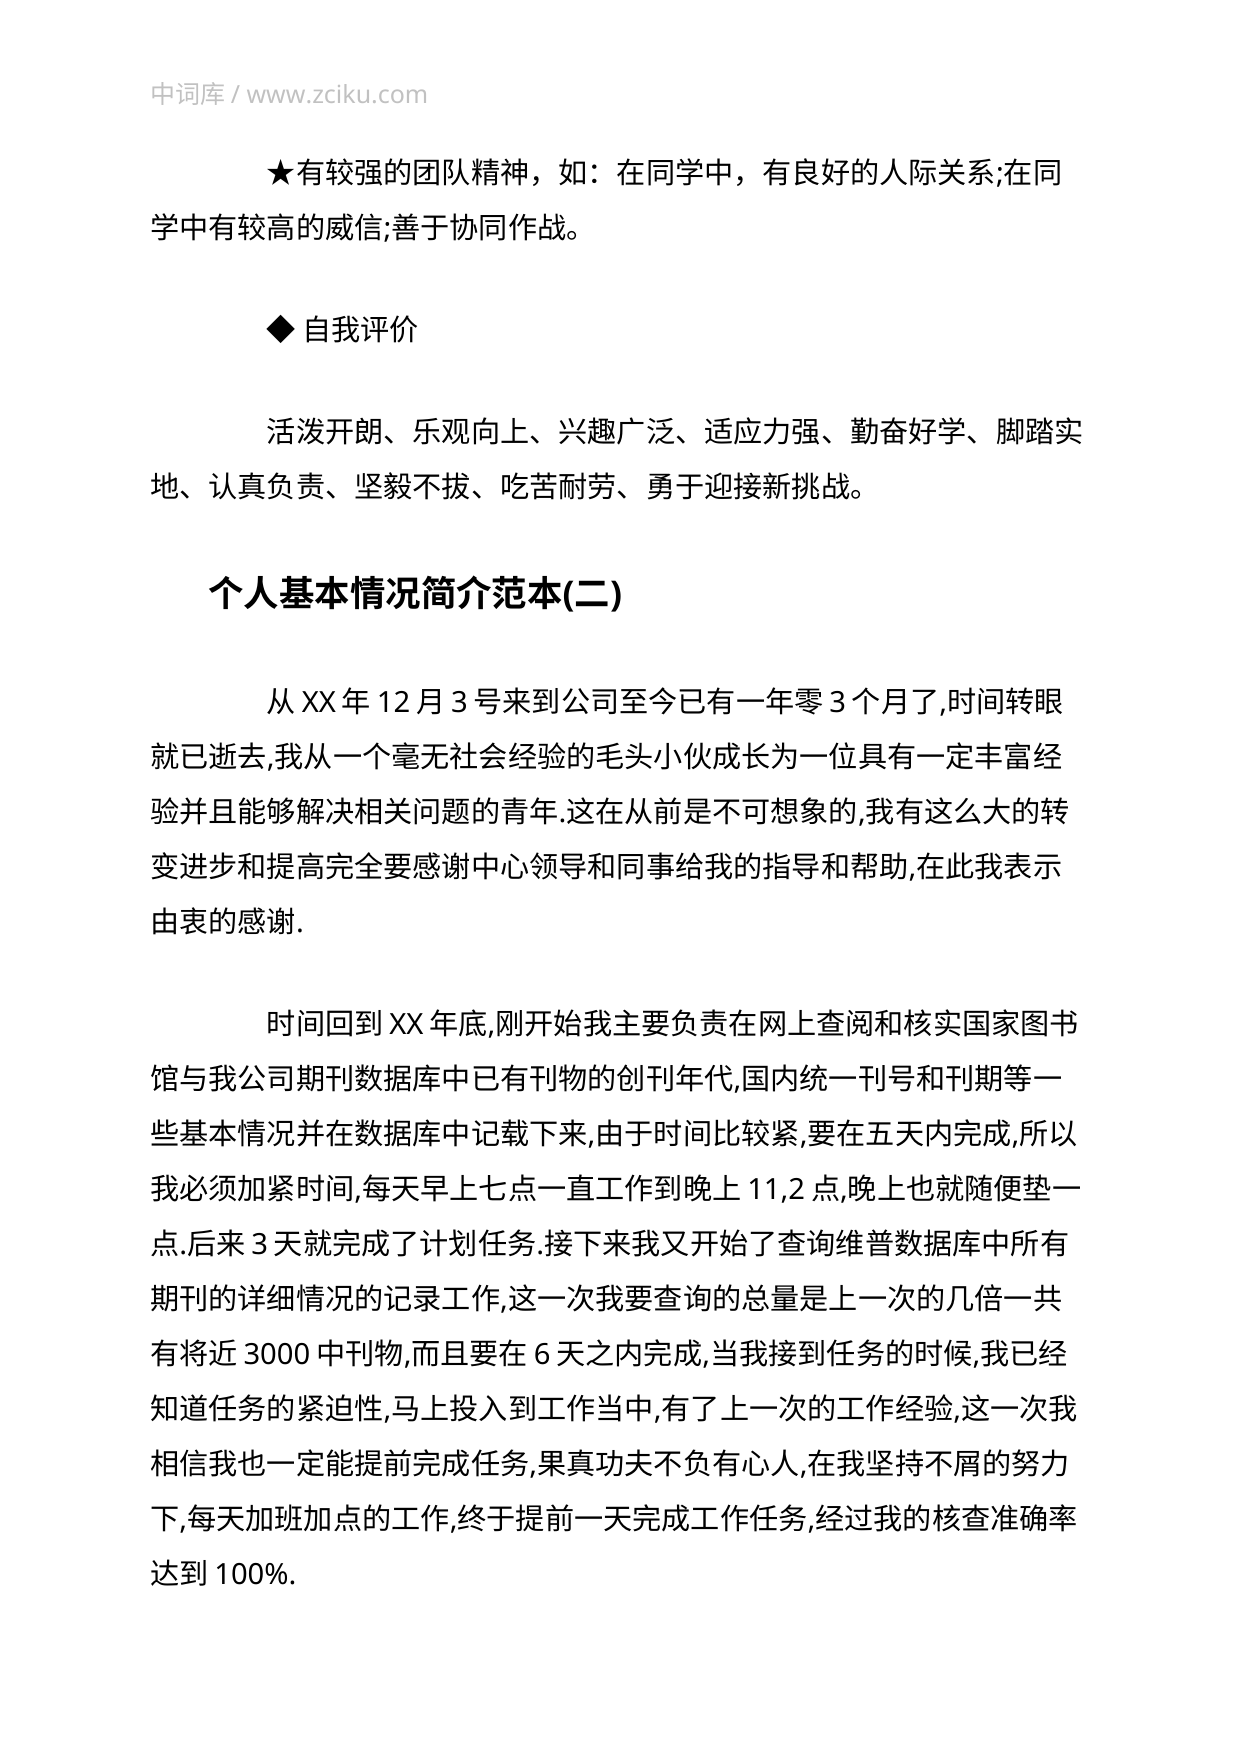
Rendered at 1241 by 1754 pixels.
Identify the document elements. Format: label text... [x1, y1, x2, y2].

text 时间回到XX年底,刚开始我主要负责在网上查阅和核实国家图书馆与我公司期刊数据库中已有刊物的创刊年代,国内统一刊号和刊期等一些基本情况并在数据库中记载下来,由于时间比较紧,要在五天内完成,所以我必须加紧时间,每天早上七点一直工作到晚上11,2点,晚上也就随便垫一点.后来3天就完成了计划任务.接下来我又开始了查询维普数据库中所有期刊的详细情况的记录工作,这一次我要查询的总量是上一次的几倍一共有将近3000中刊物,而且要在6天之内完成,当我接到任务的时候,我已经知道任务的紧迫性,马上投入到工作当中,有了上一次的工作经验,这一次我相信我也一定能提前完成任务,果真功夫不负有心人,在我坚持不屑的努力下,每天加班加点的工作,终于提前一天完成工作任务,经过我的核查准确率达到100%. [150, 1001, 1090, 1593]
text ◆ 自我评价 [150, 307, 1090, 349]
text 个人基本情况简介范本(二) [150, 565, 1090, 617]
text 活泼开朗、乐观向上、兴趣广泛、适应力强、勤奋好学、脚踏实地、认真负责、坚毅不拔、吃苦耐劳、勇于迎接新挑战。 [150, 409, 1090, 506]
text ★有较强的团队精神，如：在同学中，有良好的人际关系;在同学中有较高的威信;善于协同作战。 [150, 150, 1090, 247]
text 从XX年12月3号来到公司至今已有一年零3个月了,时间转眼就已逝去,我从一个毫无社会经验的毛头小伙成长为一位具有一定丰富经验并且能够解决相关问题的青年.这在从前是不可想象的,我有这么大的转变进步和提高完全要感谢中心领导和同事给我的指导和帮助,在此我表示由衷的感谢. [150, 679, 1090, 941]
